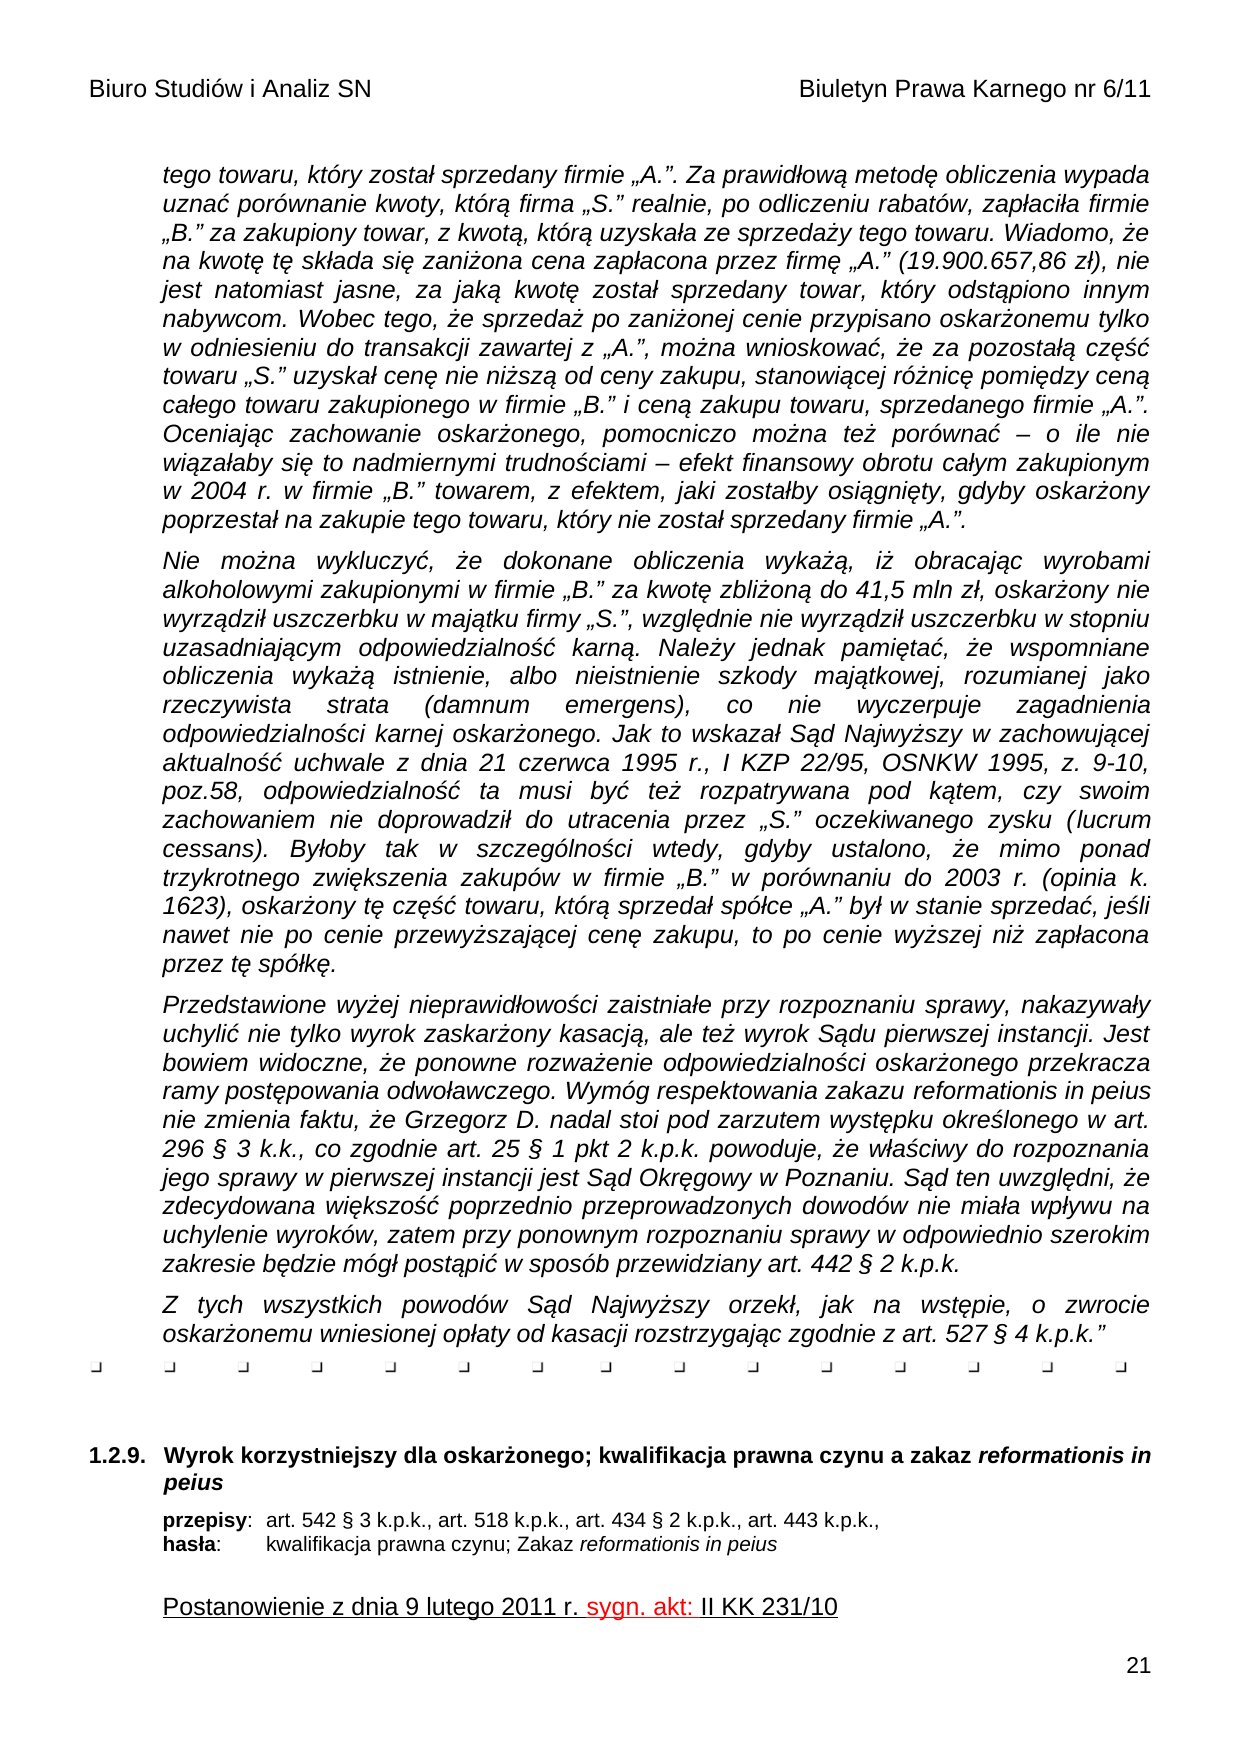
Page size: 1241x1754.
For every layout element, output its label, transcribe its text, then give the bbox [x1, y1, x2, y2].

subtitle 1.2.9. Wyrok korzystniejszy dla oskarżonego; kwalifikacja prawna czynu a zakaz reformationis in peius [89, 1442, 1152, 1495]
text hasła: kwalifikacja prawna czynu; Zakaz reformationis in peius [162, 1532, 1152, 1556]
text Z tych wszystkich powodów Sąd Najwyższy orzekł, jak na wstępie, o zwrocie oskarżonemu wniesionej opłaty od kasacji rozstrzygając zgodnie z art. 527 § 4 k.p.k.” [162, 1290, 1152, 1347]
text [162, 160, 1152, 534]
text przepisy: art. 542 § 3 k.p.k., art. 518 k.p.k., art. 434 § 2 k.p.k., art. 443 k.p.k., [162, 1508, 1152, 1532]
text Przedstawione wyżej nieprawidłowości zaistniałe przy rozpoznaniu sprawy, nakazywały uchylić nie tylko wyrok zaskarżony kasacją, ale też wyrok Sądu pierwszej instancji. Jest bowiem widoczne, że ponowne rozważenie odpowiedzialności oskarżonego przekracza ramy postępowania odwoławczego. Wymóg respektowania zakazu reformationis in peius nie zmienia faktu, że Grzegorz D. nadal stoi pod zarzutem występku określonego w art. 296 § 3 k.k., co zgodnie art. 25 § 1 pkt 2 k.p.k. powoduje, że właściwy do rozpoznania jego sprawy w pierwszej instancji jest Sąd Okręgowy w Poznaniu. Sąd ten uwzględni, że zdecydowana większość poprzednio przeprowadzonych dowodów nie miała wpływu na uchylenie wyroków, zatem przy ponownym rozpoznaniu sprawy w odpowiednio szerokim zakresie będzie mógł postąpić w sposób przewidziany art. 442 § 2 k.p.k. [162, 990, 1152, 1277]
text Postanowienie z dnia 9 lutego 2011 r. sygn. akt: II KK 231/10 [162, 1592, 1152, 1621]
picture [88, 1360, 1139, 1376]
text Nie można wykluczyć, że dokonane obliczenia wykażą, iż obracając wyrobami alkoholowymi zakupionymi w firmie „B.” za kwotę zbliżoną do 41,5 mln zł, oskarżony nie wyrządził uszczerbku w majątku firmy „S.”, względnie nie wyrządził uszczerbku w stopniu uzasadniającym odpowiedzialność karną. Należy jednak pamiętać, że wspomniane obliczenia wykażą istnienie, albo nieistnienie szkody majątkowej, rozumianej jako rzeczywista strata (damnum emergens), co nie wyczerpuje zagadnienia odpowiedzialności karnej oskarżonego. Jak to wskazał Sąd Najwyższy w zachowującej aktualność uchwale z dnia 21 czerwca 1995 r., I KZP 22/95, OSNKW 1995, z. 9-10, poz.58, odpowiedzialność ta musi być też rozpatrywana pod kątem, czy swoim zachowaniem nie doprowadził do utracenia przez „S.” oczekiwanego zysku (lucrum cessans). Byłoby tak w szczególności wtedy, gdyby ustalono, że mimo ponad trzykrotnego zwiększenia zakupów w firmie „B.” w porównaniu do 2003 r. (opinia k. 1623), oskarżony tę część towaru, którą sprzedał spółce „A.” był w stanie sprzedać, jeśli nawet nie po cenie przewyższającej cenę zakupu, to po cenie wyższej niż zapłacona przez tę spółkę. [162, 546, 1152, 977]
